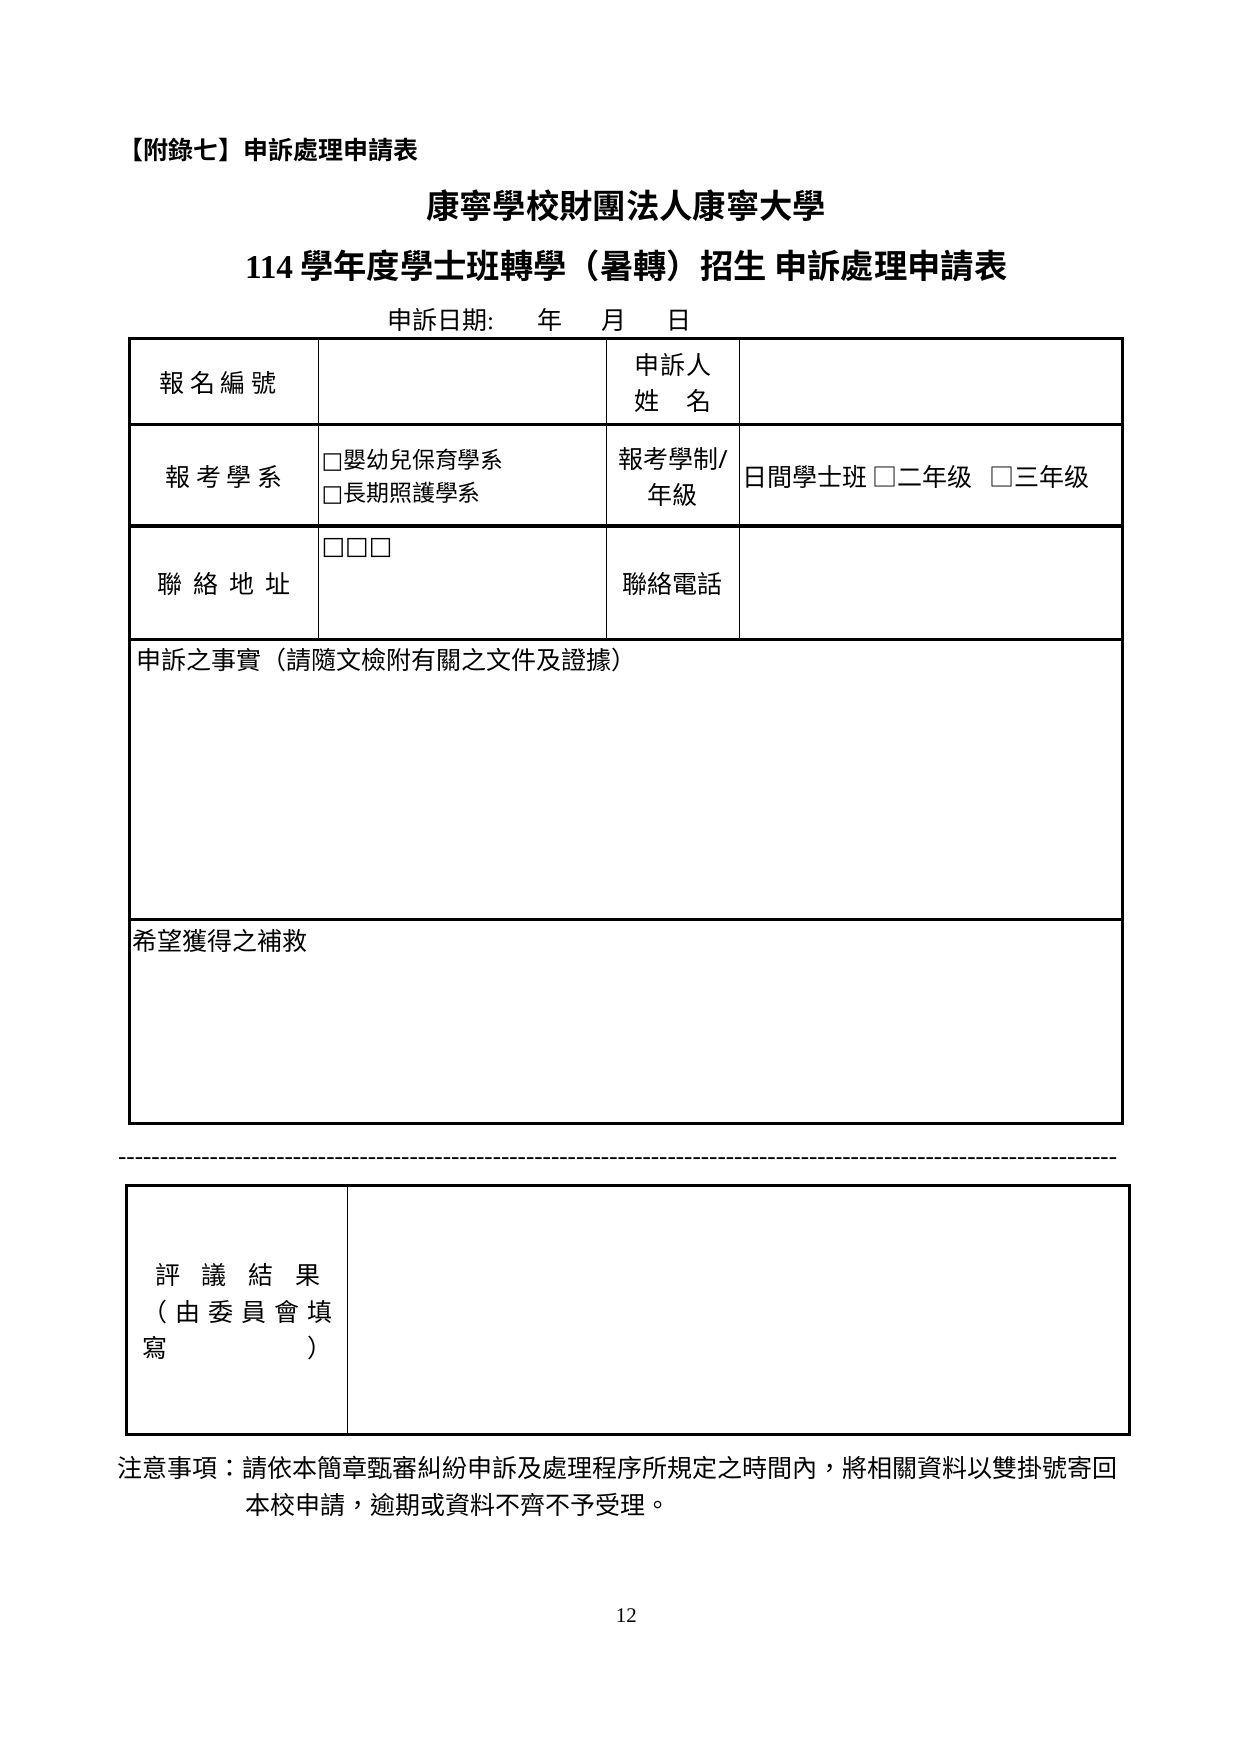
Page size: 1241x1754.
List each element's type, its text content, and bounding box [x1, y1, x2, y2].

text 114學年度學士班轉學（暑轉）招生 申訴處理申請表 [118, 240, 1134, 288]
table_cell □嬰幼兒保育學系 □長期照護學系 [319, 426, 606, 524]
table_cell 報 考 學 系 [131, 426, 318, 524]
text 【附錄七】申訴處理申請表 [118, 131, 1134, 167]
text 注意事項：請依本簡章甄審糾紛申訴及處理程序所規定之時間內，將相關資料以雙掛號寄回 本校申請，逾期或資料不齊不予受理。 [117, 1449, 1134, 1521]
table_header [348, 1187, 1128, 1433]
table_header 報 名 編 號 [131, 340, 318, 423]
table_cell 日間學士班 □二年级 □三年级 [740, 426, 1121, 524]
table_header 評議結果 （由委員會填寫） [128, 1187, 347, 1433]
table_cell □□□ [319, 528, 606, 637]
table_cell [740, 528, 1121, 637]
table_header [319, 340, 606, 423]
table_cell 希望獲得之補救 [131, 921, 1121, 1122]
table_cell 聯絡電話 [607, 528, 739, 637]
table_cell 申訴之事實（請隨文檢附有關之文件及證據） [131, 641, 1121, 918]
table_header [740, 340, 1121, 423]
table_cell 聯絡地址 [131, 528, 318, 637]
text 申訴日期: 年 月 日 [118, 301, 1134, 337]
table_header 申訴人姓名 [607, 340, 739, 423]
table_cell 報考學制/年級 [607, 426, 739, 524]
text 康寧學校財團法人康寧大學 [118, 179, 1134, 228]
